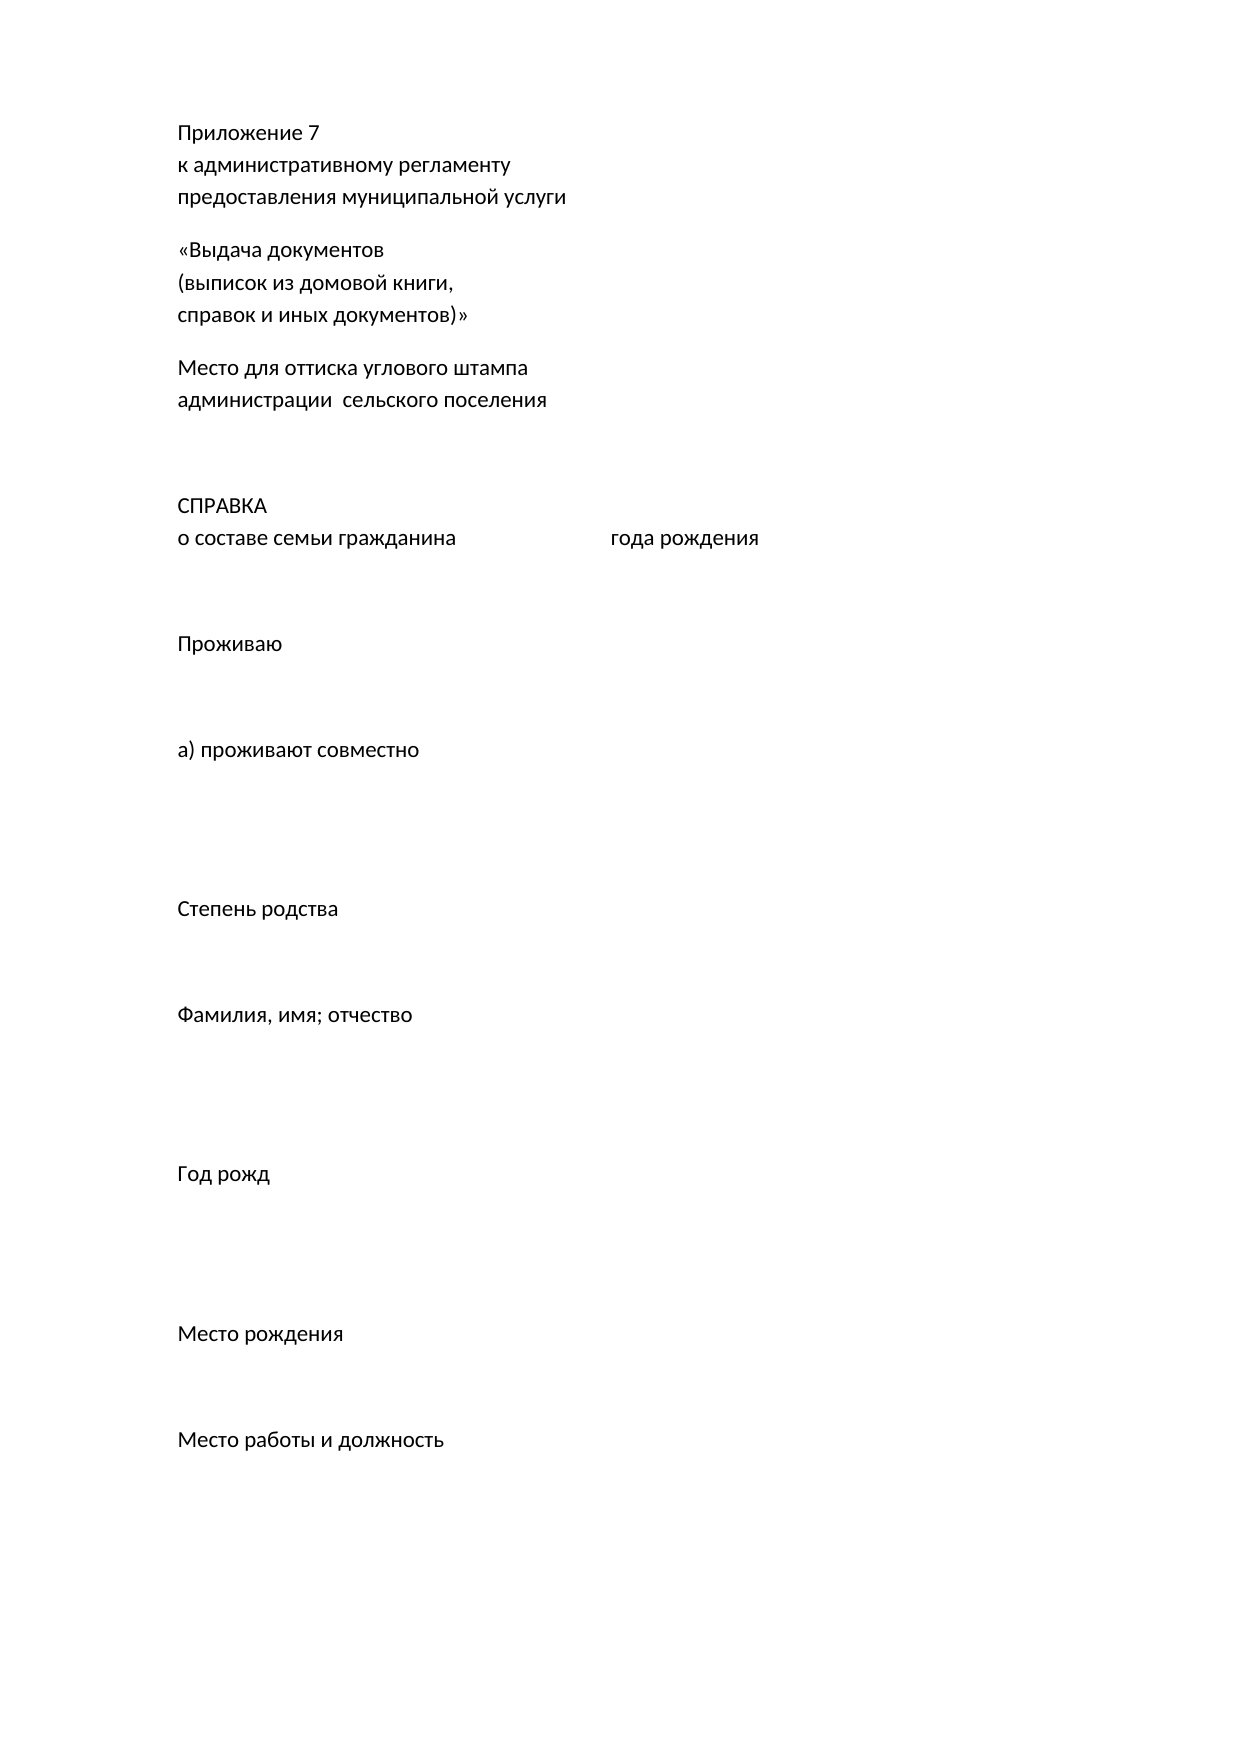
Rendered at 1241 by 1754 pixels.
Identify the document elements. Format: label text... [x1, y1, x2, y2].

text предоставления муниципальной услуги [177, 182, 1152, 211]
text Место рождения [177, 1319, 1152, 1347]
text СПРАВКА [177, 491, 1152, 519]
text Место для оттиска углового штампа [177, 353, 1152, 381]
text Место работы и должность [177, 1425, 1152, 1453]
text к административному регламенту [177, 150, 1152, 178]
text Год рожд [177, 1159, 1152, 1188]
text (выписок из домовой книги, [177, 268, 1152, 296]
text о составе семьи гражданина года рождения [177, 523, 1152, 551]
text администрации сельского поселения [177, 385, 1152, 413]
text а) проживают совместно [177, 735, 1152, 763]
text Проживаю [177, 629, 1152, 657]
text справок и иных документов)» [177, 300, 1152, 328]
text Фамилия, имя; отчество [177, 1001, 1152, 1028]
text «Выдача документов [177, 236, 1152, 263]
text Степень родства [177, 894, 1152, 922]
text Приложение 7 [177, 118, 1152, 146]
